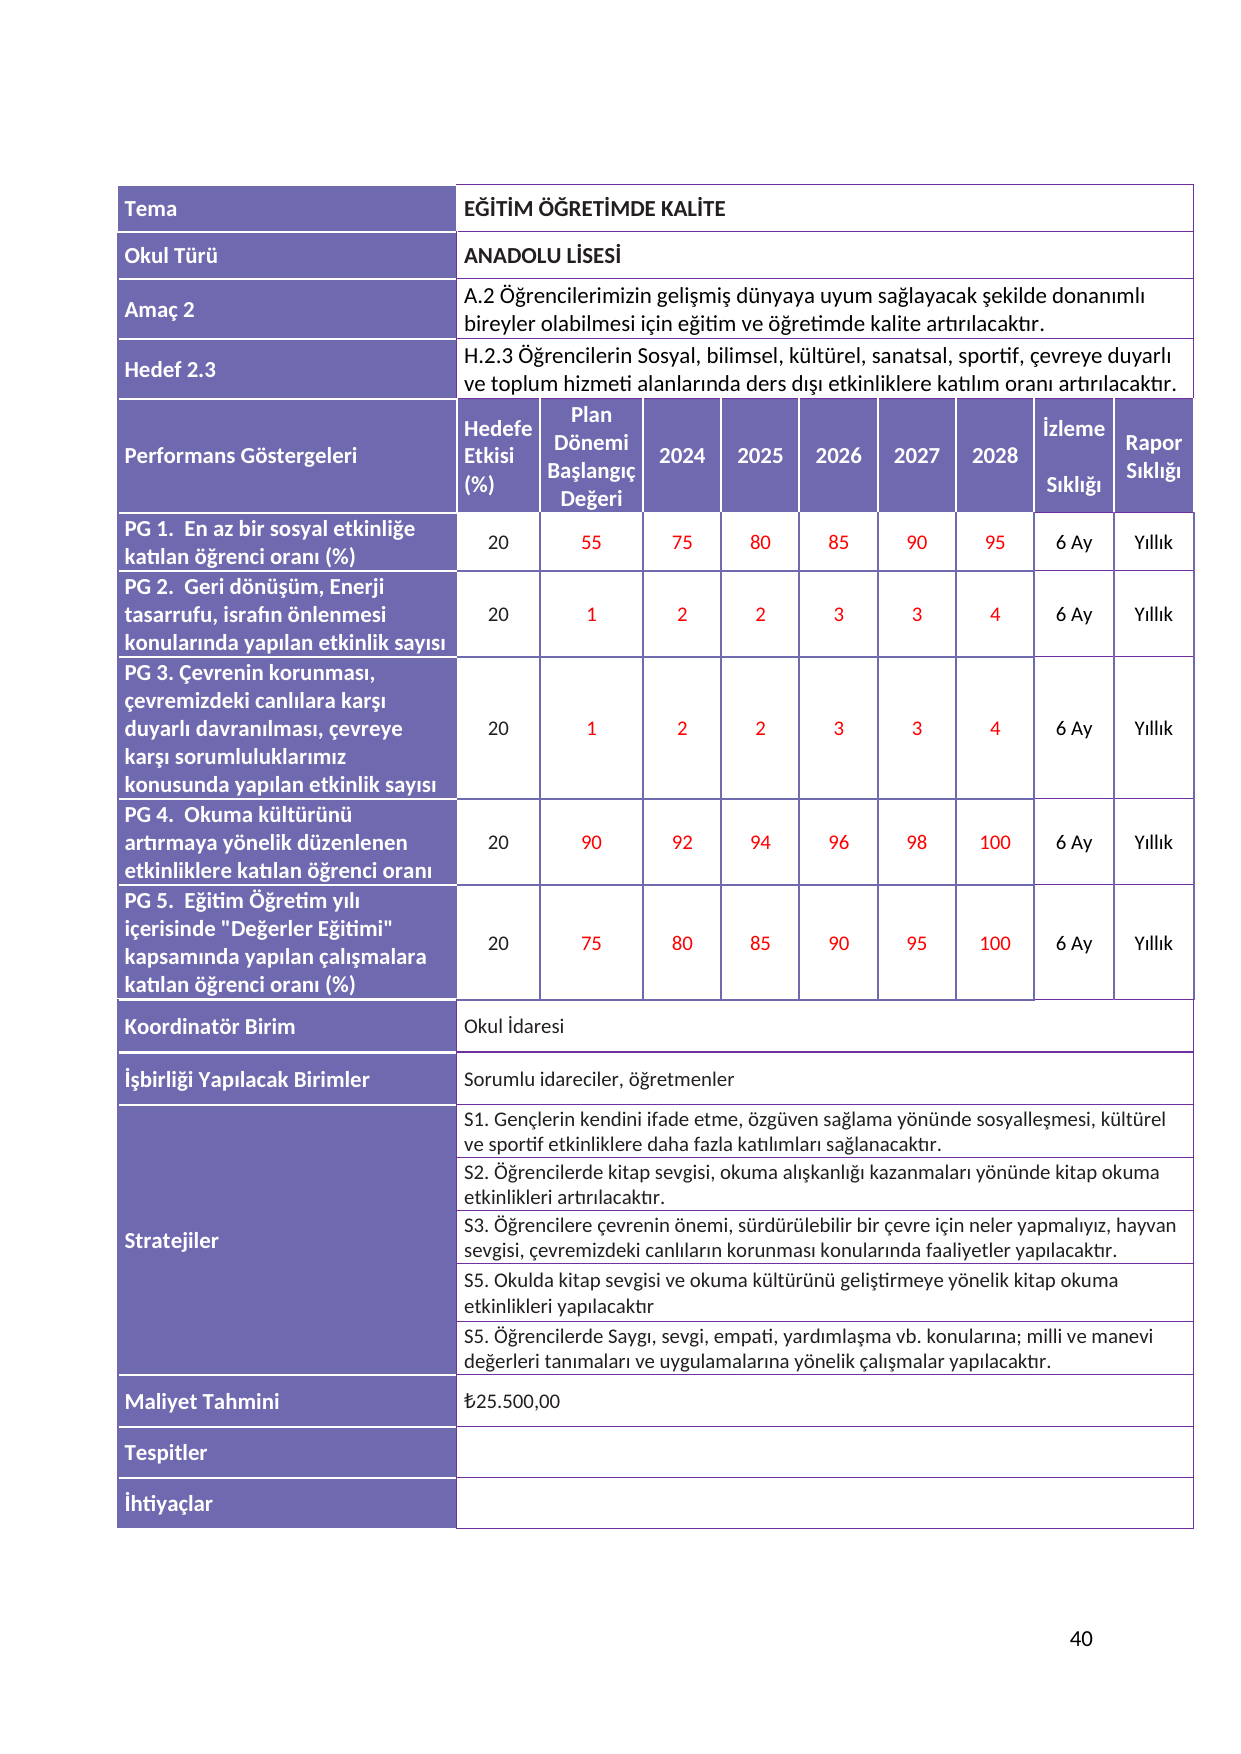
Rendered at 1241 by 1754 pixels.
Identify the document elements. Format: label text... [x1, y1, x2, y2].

table_cell 2024 [644, 399, 720, 512]
table_cell PG 4. Okuma kültürünü artırmaya yönelik düzenlenen etkinliklere katılan öğrenci oranı [117, 798, 457, 884]
table_cell Hedef 2.3 [117, 338, 456, 398]
table_cell 3 [800, 572, 877, 656]
table_cell PG 3. Çevrenin korunması, çevremizdeki canlılara karşı duyarlı davranılması, çevreye karşı sorumluluklarımız konusunda yapılan etkinlik sayısı [117, 656, 457, 798]
table_cell S3. Öğrencilere çevrenin önemi, sürdürülebilir bir çevre için neler yapmalıyız, hayvan sevgisi, çevremizdeki canlıların korunması konularında faaliyetler yapılacaktır. [457, 1211, 1193, 1263]
table_cell [457, 1427, 1193, 1477]
table_cell 55 [541, 512, 642, 570]
table_cell 4 [957, 572, 1033, 656]
table_cell 80 [722, 512, 798, 570]
table_cell Plan Dönemi Başlangıç Değeri [541, 399, 642, 512]
table_cell 90 [800, 886, 877, 998]
table_cell 85 [722, 886, 798, 998]
table_cell 20 [457, 800, 539, 884]
table_cell 20 [457, 886, 539, 998]
table_header EĞİTİM ÖĞRETİMDE KALİTE [458, 185, 1193, 231]
table_cell 96 [800, 800, 877, 884]
table_cell [457, 1478, 1193, 1528]
table_cell 4 [957, 658, 1033, 798]
table_cell 2 [644, 572, 720, 656]
table_cell Stratejiler [117, 1104, 456, 1374]
table_cell 6 Ay [1035, 885, 1113, 998]
table_cell Koordinatör Birim [117, 999, 456, 1051]
table_cell Rapor Sıklığı [1115, 399, 1193, 512]
table_cell 90 [879, 512, 955, 570]
table_cell S5. Okulda kitap sevgisi ve okuma kültürünü geliştirmeye yönelik kitap okuma etkinlikleri yapılacaktır [457, 1264, 1193, 1321]
table_cell 80 [644, 886, 720, 998]
table_cell İşbirliği Yapılacak Birimler [117, 1051, 456, 1104]
table_cell 20 [457, 512, 539, 570]
table_cell İzleme Sıklığı [1035, 399, 1113, 512]
table_cell A.2 Öğrencilerimizin gelişmiş dünyaya uyum sağlayacak şekilde donanımlı bireyler olabilmesi için eğitim ve öğretimde kalite artırılacaktır. [457, 279, 1193, 338]
table_cell 75 [541, 886, 642, 998]
table_cell Tespitler [117, 1426, 456, 1477]
table_cell 90 [541, 800, 642, 884]
table_cell S2. Öğrencilerde kitap sevgisi, okuma alışkanlığı kazanmaları yönünde kitap okuma etkinlikleri artırılacaktır. [457, 1158, 1193, 1210]
table_cell Okul İdaresi [457, 1000, 1193, 1051]
table_cell S5. Öğrencilerde Saygı, sevgi, empati, yardımlaşma vb. konularına; milli ve manevi değerleri tanımaları ve uygulamalarına yönelik çalışmalar yapılacaktır. [457, 1322, 1193, 1374]
table_cell 6 Ay [1035, 513, 1113, 570]
table_cell 75 [644, 512, 720, 570]
table_cell 6 Ay [1035, 799, 1113, 884]
table_cell PG 1. En az bir sosyal etkinliğe katılan öğrenci oranı (%) [117, 512, 457, 570]
table_cell 3 [879, 572, 955, 656]
table_cell Maliyet Tahmini [117, 1374, 456, 1426]
table_cell 20 [457, 572, 539, 656]
table_cell Hedefe Etkisi (%) [458, 399, 539, 512]
table_cell 100 [957, 886, 1033, 998]
table_cell H.2.3 Öğrencilerin Sosyal, bilimsel, kültürel, sanatsal, sportif, çevreye duyarlı ve toplum hizmeti alanlarında ders dışı etkinliklere katılım oranı artırılacaktır. [457, 339, 1193, 398]
table_cell 6 Ay [1035, 657, 1113, 798]
table_cell Yıllık [1115, 657, 1193, 798]
table_cell Yıllık [1115, 513, 1193, 570]
table_cell 1 [541, 572, 642, 656]
table_cell 2 [722, 658, 798, 798]
table_cell 100 [957, 800, 1033, 884]
table_cell S1. Gençlerin kendini ifade etme, özgüven sağlama yönünde sosyalleşmesi, kültürel ve sportif etkinliklere daha fazla katılımları sağlanacaktır. [457, 1105, 1193, 1157]
table_cell İhtiyaçlar [117, 1477, 456, 1528]
table_cell Yıllık [1115, 885, 1193, 998]
table_cell 2 [722, 572, 798, 656]
table_cell Okul Türü [117, 233, 456, 278]
table_cell 2 [644, 658, 720, 798]
table_cell 3 [800, 658, 877, 798]
table_cell 6 Ay [1035, 571, 1113, 656]
table_header Tema [118, 186, 456, 231]
table_cell 85 [800, 512, 877, 570]
table_cell 2026 [800, 399, 877, 512]
table_cell 1 [541, 658, 642, 798]
table_cell 92 [644, 800, 720, 884]
table_cell 3 [879, 658, 955, 798]
table_cell PG 2. Geri dönüşüm, Enerji tasarrufu, israfın önlenmesi konularında yapılan etkinlik sayısı [117, 570, 457, 656]
table_cell PG 5. Eğitim Öğretim yılı içerisinde "Değerler Eğitimi" kapsamında yapılan çalışmalara katılan öğrenci oranı (%) [117, 884, 457, 998]
table_cell Sorumlu idareciler, öğretmenler [457, 1053, 1193, 1104]
table_cell 2028 [957, 399, 1033, 512]
table_cell Performans Göstergeleri [117, 398, 456, 512]
table_cell 98 [879, 800, 955, 884]
table_cell Amaç 2 [117, 278, 456, 338]
table_cell ANADOLU LİSESİ [457, 232, 1193, 278]
table_cell 2025 [722, 399, 798, 512]
table_cell Yıllık [1115, 799, 1193, 884]
table_cell 95 [957, 512, 1033, 570]
table_cell 20 [457, 658, 539, 798]
table_cell Yıllık [1115, 571, 1193, 656]
table_cell 94 [722, 800, 798, 884]
table_cell ₺25.500,00 [457, 1375, 1193, 1426]
table_cell 95 [879, 886, 955, 998]
table_cell 2027 [879, 399, 955, 512]
